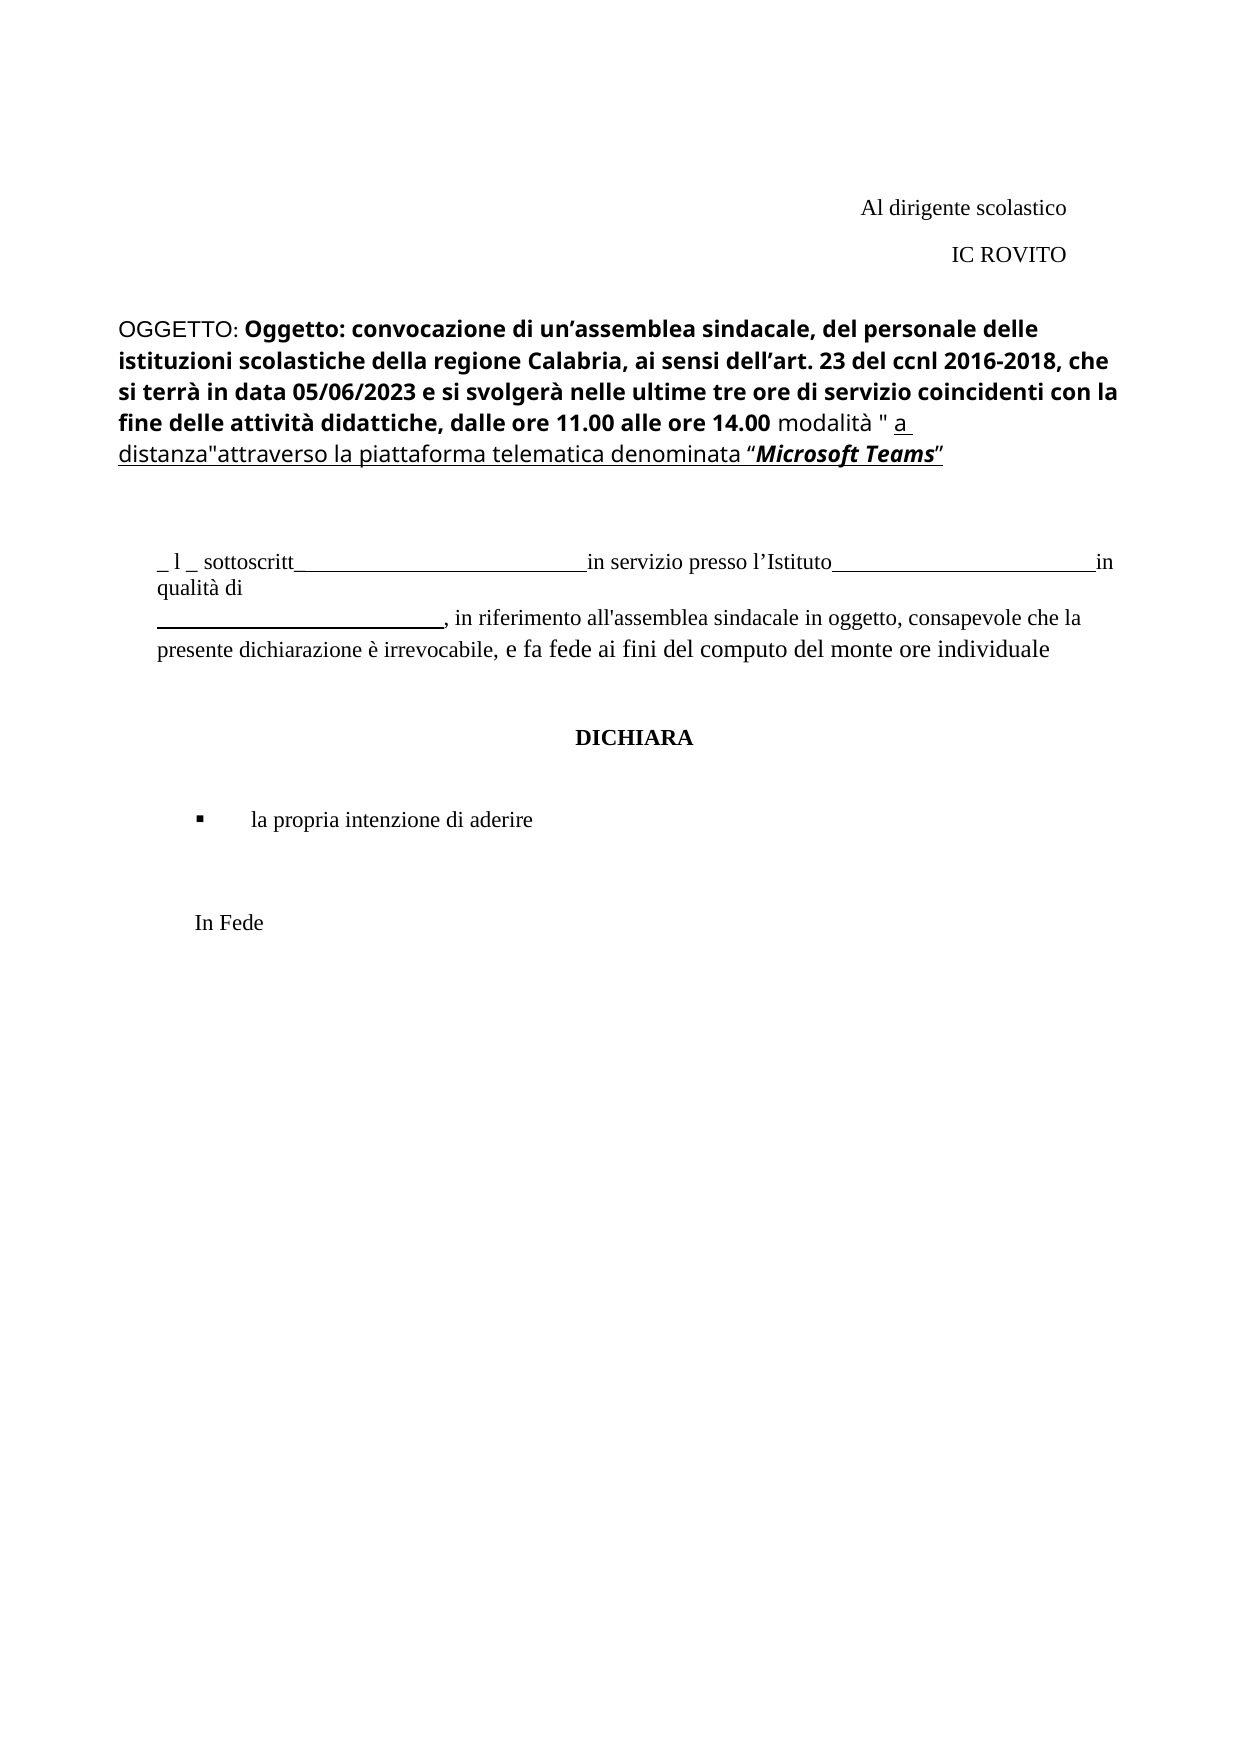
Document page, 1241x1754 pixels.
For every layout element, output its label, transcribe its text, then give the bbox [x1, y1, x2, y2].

text In Fede [194, 909, 895, 935]
text OGGETTO: Oggetto: convocazione di un’assemblea sindacale, del personale delle istituzioni scolastiche della regione Calabria, ai sensi dell’art. 23 del ccnl 2016-2018, che si terrà in data 05/06/2023 e si svolgerà nelle ultime tre ore di servizio coincidenti con la fine delle attività didattiche, dalle ore 11.00 alle ore 14.00 modalità " a distanza"attraverso la piattaforma telematica denominata “Microsoft Teams” [118, 313, 1122, 470]
text , in riferimento all'assemblea sindacale in oggetto, consapevole che la presente dichiarazione è irrevocabile, e fa fede ai fini del computo del monte ore individuale [157, 604, 1111, 663]
text DICHIARA [372, 724, 897, 751]
text _ l _ sottoscritt_ in servizio presso l’Istituto in qualità di [157, 548, 1122, 601]
text IC ROVITO [118, 241, 1067, 267]
list la propria intenzione di aderire [194, 806, 602, 832]
text Al dirigente scolastico [118, 194, 1067, 221]
